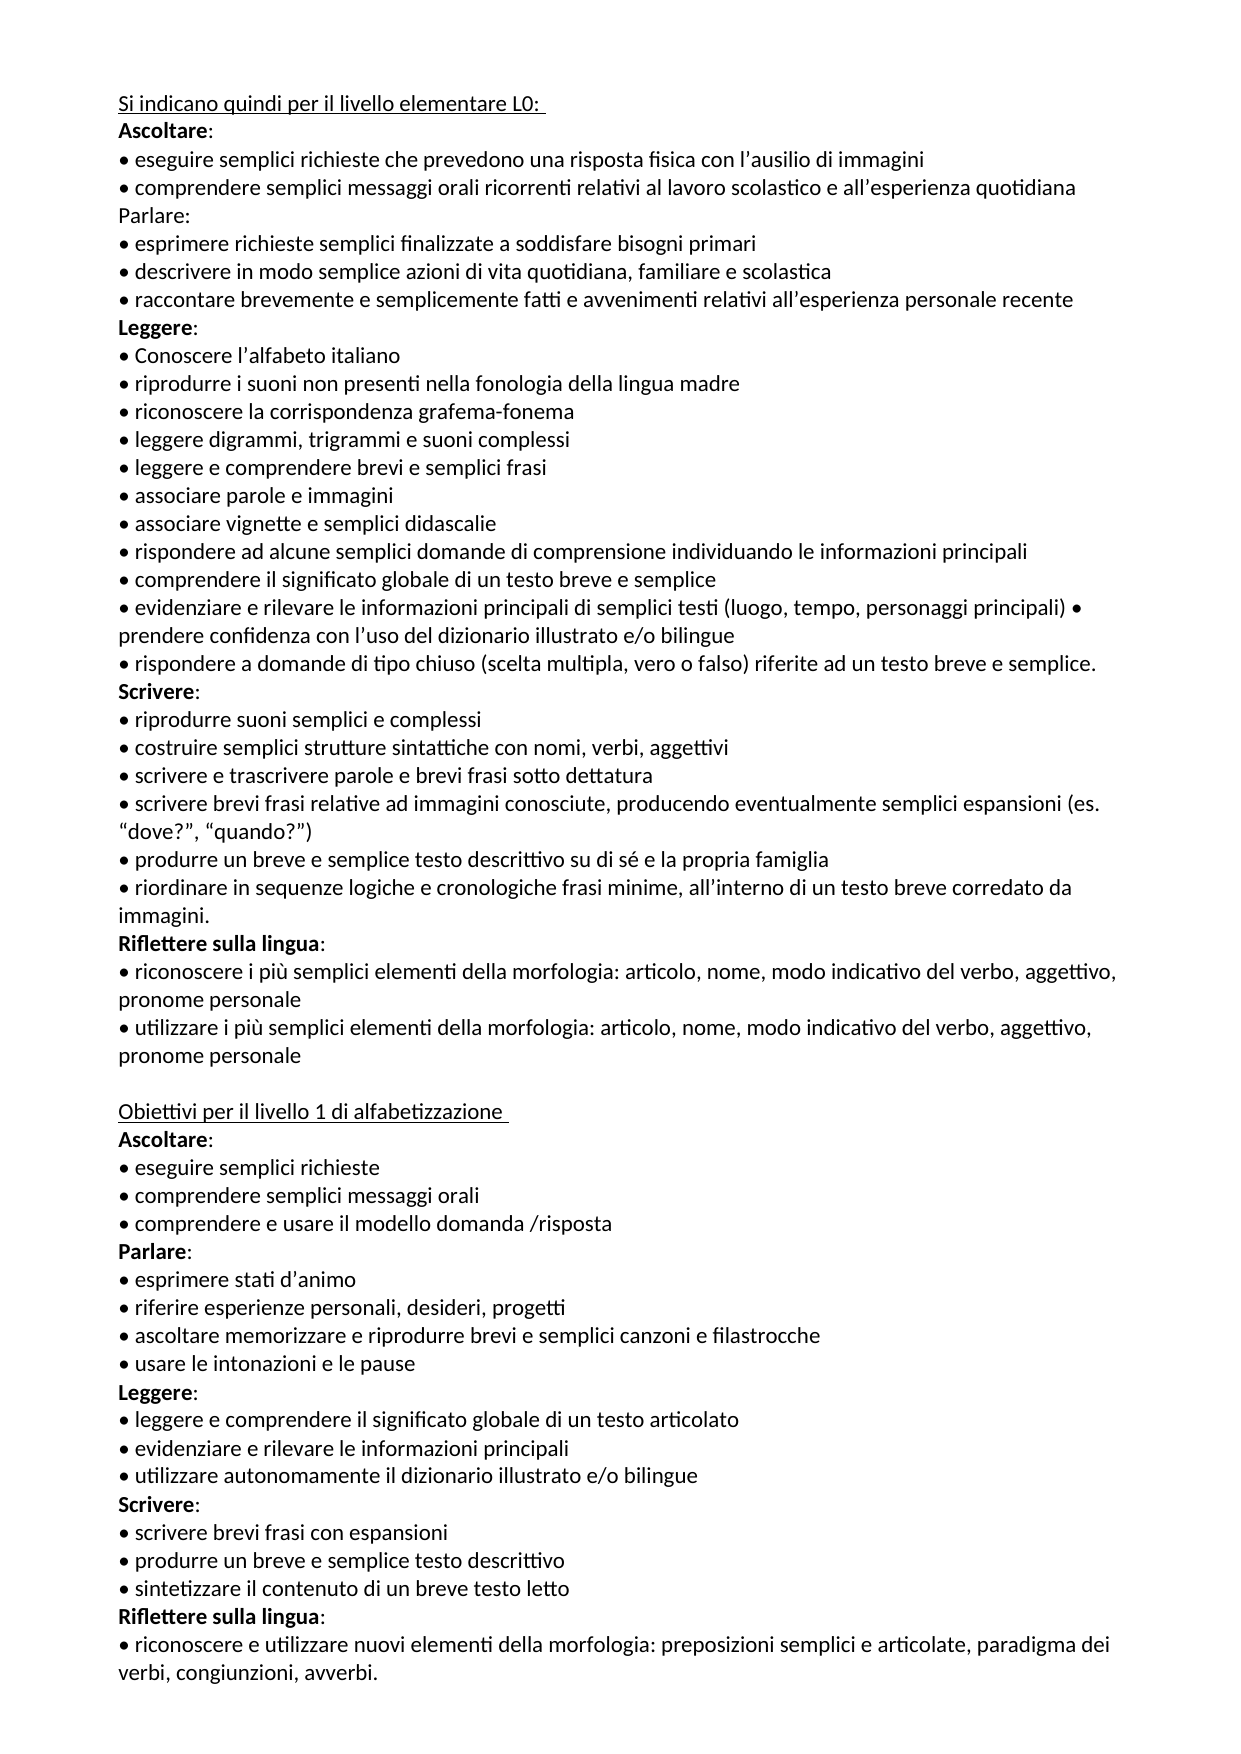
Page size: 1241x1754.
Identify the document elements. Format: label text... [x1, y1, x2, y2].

text • esprimere stati d’animo [118, 1266, 1122, 1293]
text • riconoscere la corrispondenza grafema-fonema [118, 397, 1122, 425]
text • raccontare brevemente e semplicemente fatti e avvenimenti relativi all’esperienza personale recente [118, 285, 1122, 313]
text • riconoscere i più semplici elementi della morfologia: articolo, nome, modo indicativo del verbo, aggettivo, pronome personale [118, 957, 1122, 1013]
text • usare le intonazioni e le pause [118, 1349, 1122, 1378]
text • produrre un breve e semplice testo descrittivo [118, 1546, 1122, 1574]
text Riflettere sulla lingua: [118, 1602, 1122, 1630]
text Ascoltare: [118, 1125, 1122, 1153]
text • associare vignette e semplici didascalie [118, 509, 1122, 537]
text • descrivere in modo semplice azioni di vita quotidiana, familiare e scolastica [118, 257, 1122, 285]
text • leggere e comprendere brevi e semplici frasi [118, 453, 1122, 481]
text • rispondere a domande di tipo chiuso (scelta multipla, vero o falso) riferite ad un testo breve e semplice. [118, 649, 1122, 677]
text • comprendere e usare il modello domanda /risposta [118, 1209, 1122, 1237]
text • comprendere semplici messaggi orali [118, 1181, 1122, 1209]
text • utilizzare autonomamente il dizionario illustrato e/o bilingue [118, 1462, 1122, 1490]
text Obiettivi per il livello 1 di alfabetizzazione [118, 1097, 1122, 1125]
text Leggere: [118, 1378, 1122, 1406]
text • associare parole e immagini [118, 481, 1122, 509]
text • Conoscere l’alfabeto italiano [118, 341, 1122, 369]
text • riprodurre suoni semplici e complessi [118, 705, 1122, 733]
text • rispondere ad alcune semplici domande di comprensione individuando le informazioni principali [118, 537, 1122, 565]
text • riordinare in sequenze logiche e cronologiche frasi minime, all’interno di un testo breve corredato da immagini. [118, 873, 1122, 929]
text Si indicano quindi per il livello elementare L0: [118, 89, 1122, 117]
text • utilizzare i più semplici elementi della morfologia: articolo, nome, modo indicativo del verbo, aggettivo, pronome personale [118, 1013, 1122, 1069]
text Leggere: [118, 313, 1122, 341]
text • esprimere richieste semplici finalizzate a soddisfare bisogni primari [118, 229, 1122, 257]
text • leggere e comprendere il significato globale di un testo articolato [118, 1406, 1122, 1434]
text • evidenziare e rilevare le informazioni principali di semplici testi (luogo, tempo, personaggi principali) • prendere confidenza con l’uso del dizionario illustrato e/o bilingue [118, 593, 1122, 649]
text • comprendere semplici messaggi orali ricorrenti relativi al lavoro scolastico e all’esperienza quotidiana Parlare: [118, 173, 1122, 229]
text • ascoltare memorizzare e riprodurre brevi e semplici canzoni e filastrocche [118, 1322, 1122, 1349]
text • costruire semplici strutture sintattiche con nomi, verbi, aggettivi [118, 733, 1122, 761]
text • scrivere brevi frasi con espansioni [118, 1518, 1122, 1546]
text • comprendere il significato globale di un testo breve e semplice [118, 565, 1122, 593]
text Ascoltare: [118, 117, 1122, 145]
text • evidenziare e rilevare le informazioni principali [118, 1434, 1122, 1462]
text Scrivere: [118, 677, 1122, 705]
text • riconoscere e utilizzare nuovi elementi della morfologia: preposizioni semplici e articolate, paradigma dei verbi, congiunzioni, avverbi. [118, 1630, 1122, 1686]
text • riferire esperienze personali, desideri, progetti [118, 1293, 1122, 1322]
text Riflettere sulla lingua: [118, 929, 1122, 957]
text • produrre un breve e semplice testo descrittivo su di sé e la propria famiglia [118, 845, 1122, 873]
text Scrivere: [118, 1490, 1122, 1518]
text • scrivere brevi frasi relative ad immagini conosciute, producendo eventualmente semplici espansioni (es. “dove?”, “quando?”) [118, 789, 1122, 845]
text • eseguire semplici richieste che prevedono una risposta fisica con l’ausilio di immagini [118, 145, 1122, 173]
text • scrivere e trascrivere parole e brevi frasi sotto dettatura [118, 761, 1122, 789]
text Parlare: [118, 1237, 1122, 1266]
text • leggere digrammi, trigrammi e suoni complessi [118, 425, 1122, 453]
text • eseguire semplici richieste [118, 1153, 1122, 1181]
text • sintetizzare il contenuto di un breve testo letto [118, 1574, 1122, 1602]
text • riprodurre i suoni non presenti nella fonologia della lingua madre [118, 369, 1122, 397]
